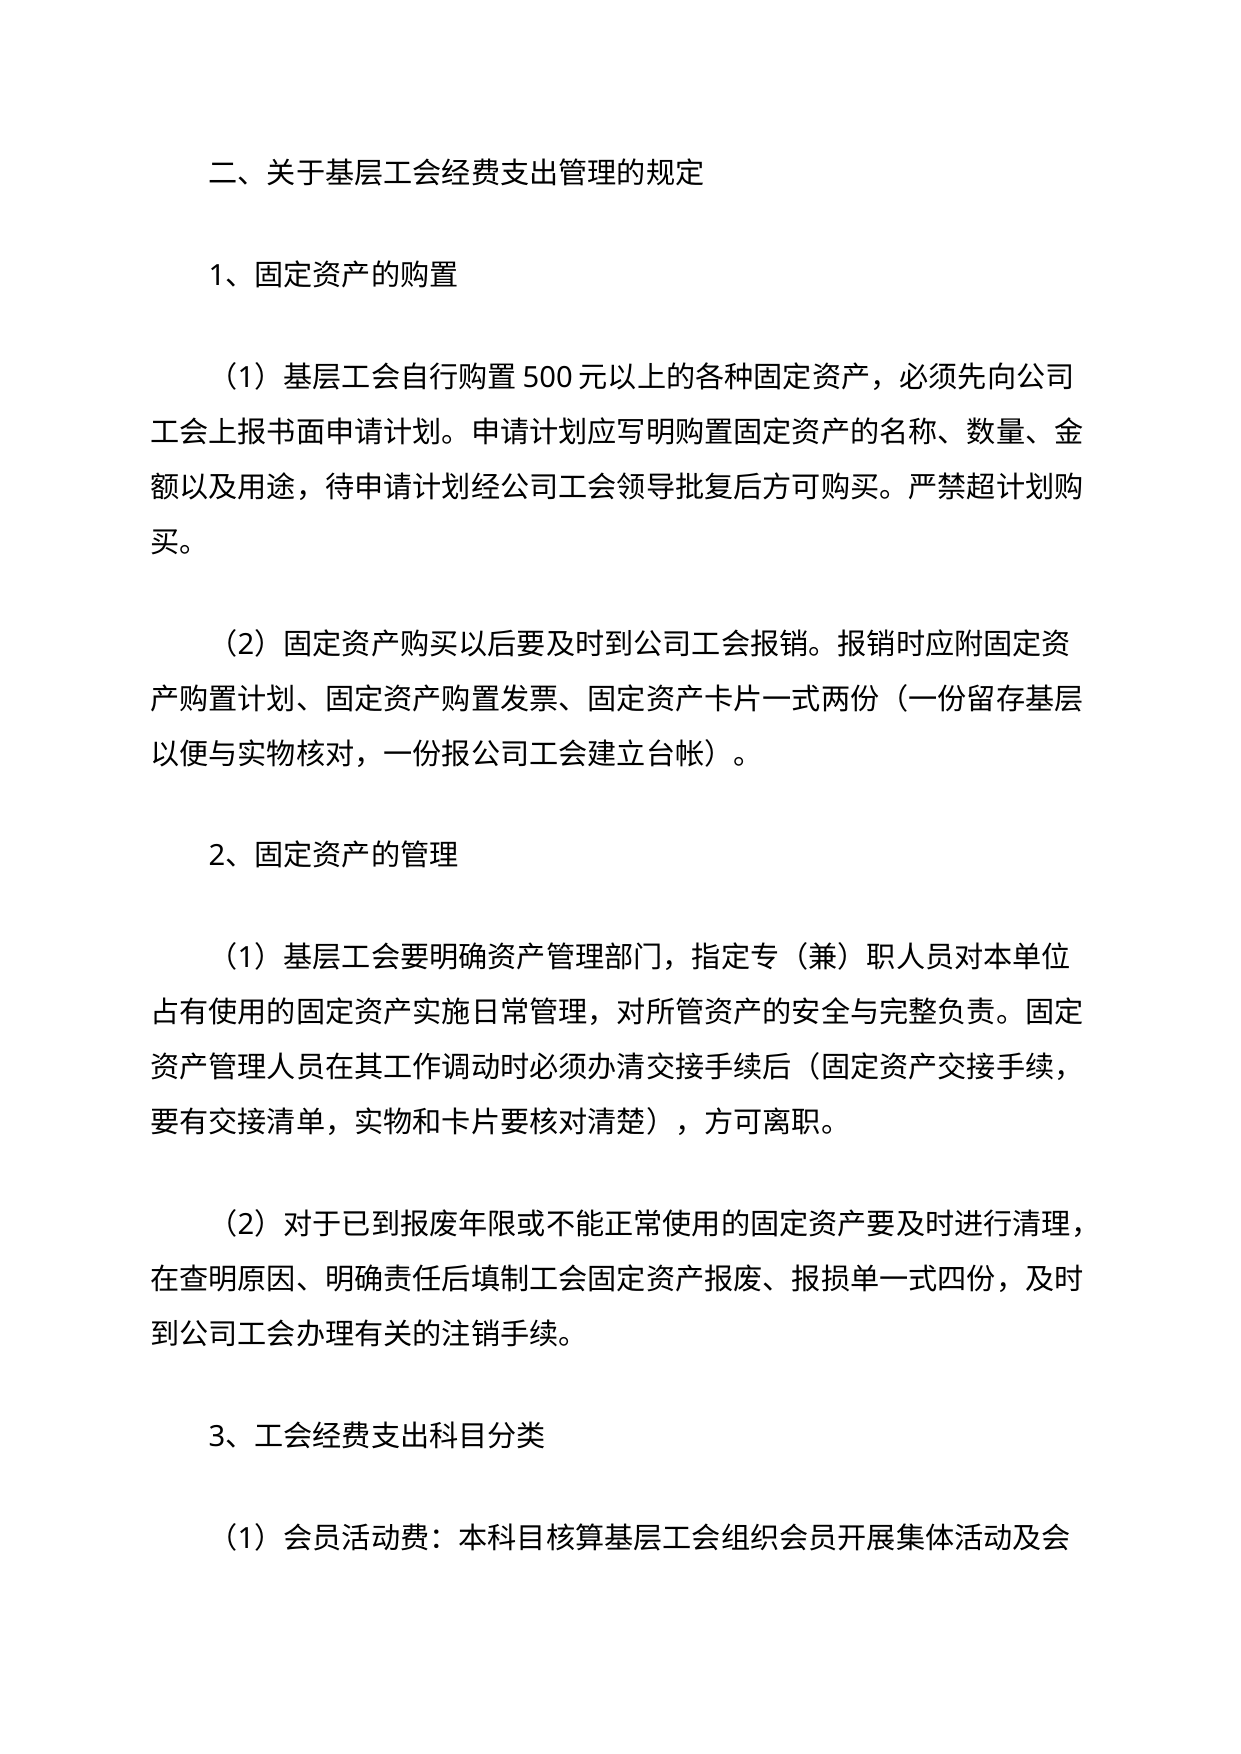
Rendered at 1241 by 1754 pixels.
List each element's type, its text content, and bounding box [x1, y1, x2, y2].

text （1）基层工会自行购置500元以上的各种固定资产，必须先向公司工会上报书面申请计划。申请计划应写明购置固定资产的名称、数量、金额以及用途，待申请计划经公司工会领导批复后方可购买。严禁超计划购买。 [150, 354, 1090, 561]
text 1、固定资产的购置 [150, 252, 1090, 294]
text （1）基层工会要明确资产管理部门，指定专（兼）职人员对本单位占有使用的固定资产实施日常管理，对所管资产的安全与完整负责。固定资产管理人员在其工作调动时必须办清交接手续后（固定资产交接手续，要有交接清单，实物和卡片要核对清楚），方可离职。 [150, 934, 1090, 1141]
text （2）固定资产购买以后要及时到公司工会报销。报销时应附固定资产购置计划、固定资产购置发票、固定资产卡片一式两份（一份留存基层以便与实物核对，一份报公司工会建立台帐）。 [150, 620, 1090, 772]
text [150, 1514, 1090, 1557]
text （2）对于已到报废年限或不能正常使用的固定资产要及时进行清理，在查明原因、明确责任后填制工会固定资产报废、报损单一式四份，及时到公司工会办理有关的注销手续。 [150, 1201, 1090, 1353]
text 二、关于基层工会经费支出管理的规定 [150, 150, 1090, 192]
text 2、固定资产的管理 [150, 832, 1090, 874]
text 3、工会经费支出科目分类 [150, 1412, 1090, 1454]
